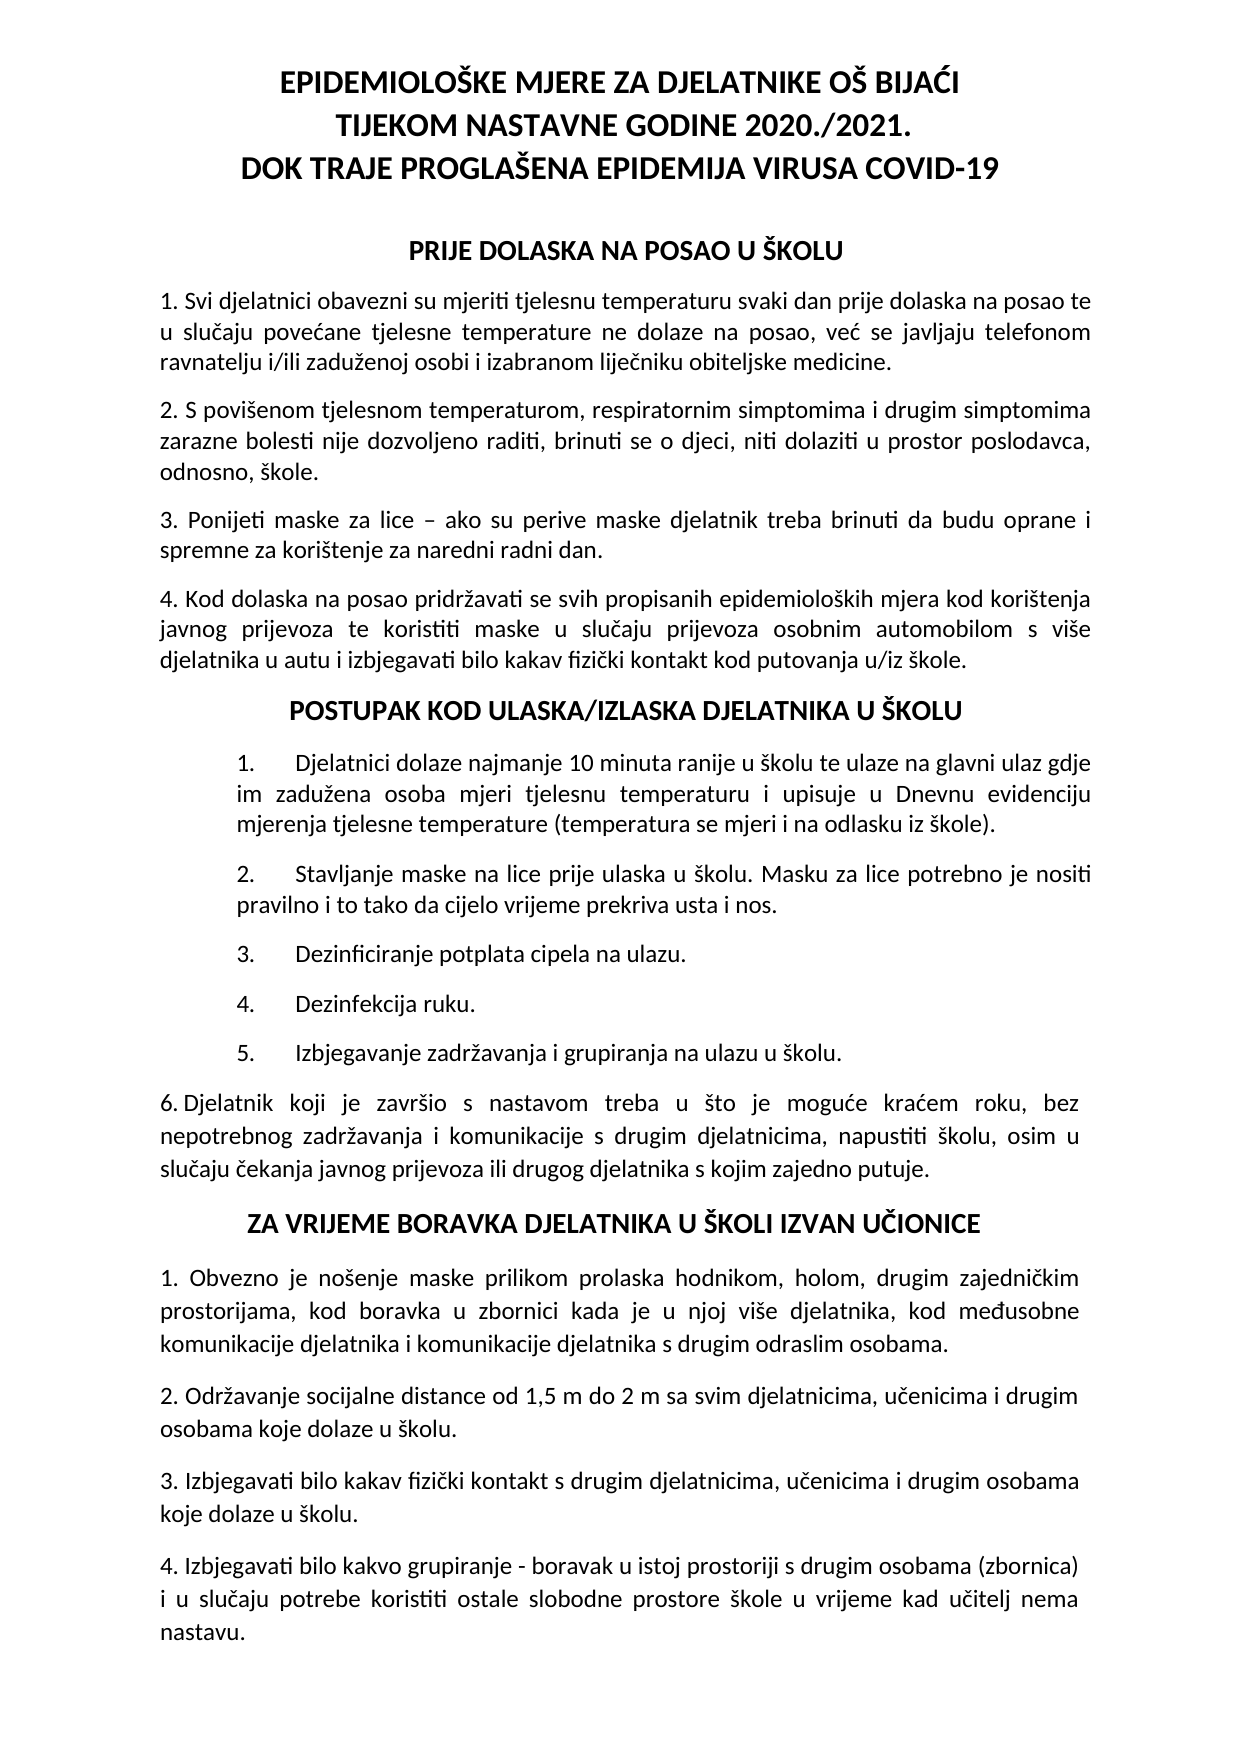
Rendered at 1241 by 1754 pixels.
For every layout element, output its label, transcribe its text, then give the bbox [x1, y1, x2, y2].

subtitle 1. Svi djelatnici obavezni su mjeriti tjelesnu temperaturu svaki dan prije dolaska na posao te u slučaju povećane tjelesne temperature ne dolaze na posao, već se javljaju telefonom ravnatelju i/ili zaduženoj osobi i izabranom liječniku obiteljske medicine. [159, 285, 1093, 377]
list Dezinfekcija ruku. [236, 988, 1093, 1019]
list Izbjegavanje zadržavanja i grupiranja na ulazu u školu. [236, 1038, 1093, 1068]
subtitle 3. Ponijeti maske za lice – ako su perive maske djelatnik treba brinuti da budu oprane i spremne za korištenje za naredni radni dan. [159, 504, 1093, 565]
list Djelatnici dolaze najmanje 10 minuta ranije u školu te ulaze na glavni ulaz gdje im zadužena osoba mjeri tjelesnu temperaturu i upisuje u Dnevnu evidenciju mjerenja tjelesne temperature (temperatura se mjeri i na odlasku iz škole). [236, 747, 1093, 839]
list Djelatnik koji je završio s nastavom treba u što je moguće kraćem roku, bez nepotrebnog zadržavanja i komunikacije s drugim djelatnicima, napustiti školu, osim u slučaju čekanja javnog prijevoza ili drugog djelatnika s kojim zajedno putuje. [160, 1087, 1081, 1183]
list 3. Izbjegavati bilo kakav fizički kontakt s drugim djelatnicima, učenicima i drugim osobama koje dolaze u školu. [160, 1465, 1081, 1529]
text ZA VRIJEME BORAVKA DJELATNIKA U ŠKOLI IZVAN UČIONICE [148, 1205, 1081, 1241]
list 1. Obvezno je nošenje maske prilikom prolaska hodnikom, holom, drugim zajedničkim prostorijama, kod boravka u zbornici kada je u njoj više djelatnika, kod međusobne komunikacije djelatnika i komunikacije djelatnika s drugim odraslim osobama. [160, 1262, 1081, 1359]
text DOK TRAJE PROGLAŠENA EPIDEMIJA VIRUSA COVID-19 [180, 147, 1060, 187]
subtitle 4. Kod dolaska na posao pridržavati se svih propisanih epidemioloških mjera kod korištenja javnog prijevoza te koristiti maske u slučaju prijevoza osobnim automobilom s više djelatnika u autu i izbjegavati bilo kakav fizički kontakt kod putovanja u/iz škole. [159, 583, 1093, 674]
list Stavljanje maske na lice prije ulaska u školu. Masku za lice potrebno je nositi pravilno i to tako da cijelo vrijeme prekriva usta i nos. [236, 858, 1093, 919]
list 2. Održavanje socijalne distance od 1,5 m do 2 m sa svim djelatnicima, učenicima i drugim osobama koje dolaze u školu. [160, 1380, 1081, 1444]
subtitle PRIJE DOLASKA NA POSAO U ŠKOLU [159, 232, 1093, 267]
list Dezinficiranje potplata cipela na ulazu. [236, 939, 1093, 969]
text EPIDEMIOLOŠKE MJERE ZA DJELATNIKE OŠ BIJAĆI [180, 61, 1060, 102]
list 4. Izbjegavati bilo kakvo grupiranje - boravak u istoj prostoriji s drugim osobama (zbornica) i u slučaju potrebe koristiti ostale slobodne prostore škole u vrijeme kad učitelj nema nastavu. [160, 1550, 1081, 1646]
subtitle 2. S povišenom tjelesnom temperaturom, respiratornim simptomima i drugim simptomima zarazne bolesti nije dozvoljeno raditi, brinuti se o djeci, niti dolaziti u prostor poslodavca, odnosno, škole. [159, 395, 1093, 486]
text TIJEKOM NASTAVNE GODINE 2020./2021. [180, 104, 1060, 145]
subtitle POSTUPAK KOD ULASKA/IZLASKA DJELATNIKA U ŠKOLU [159, 692, 1093, 728]
